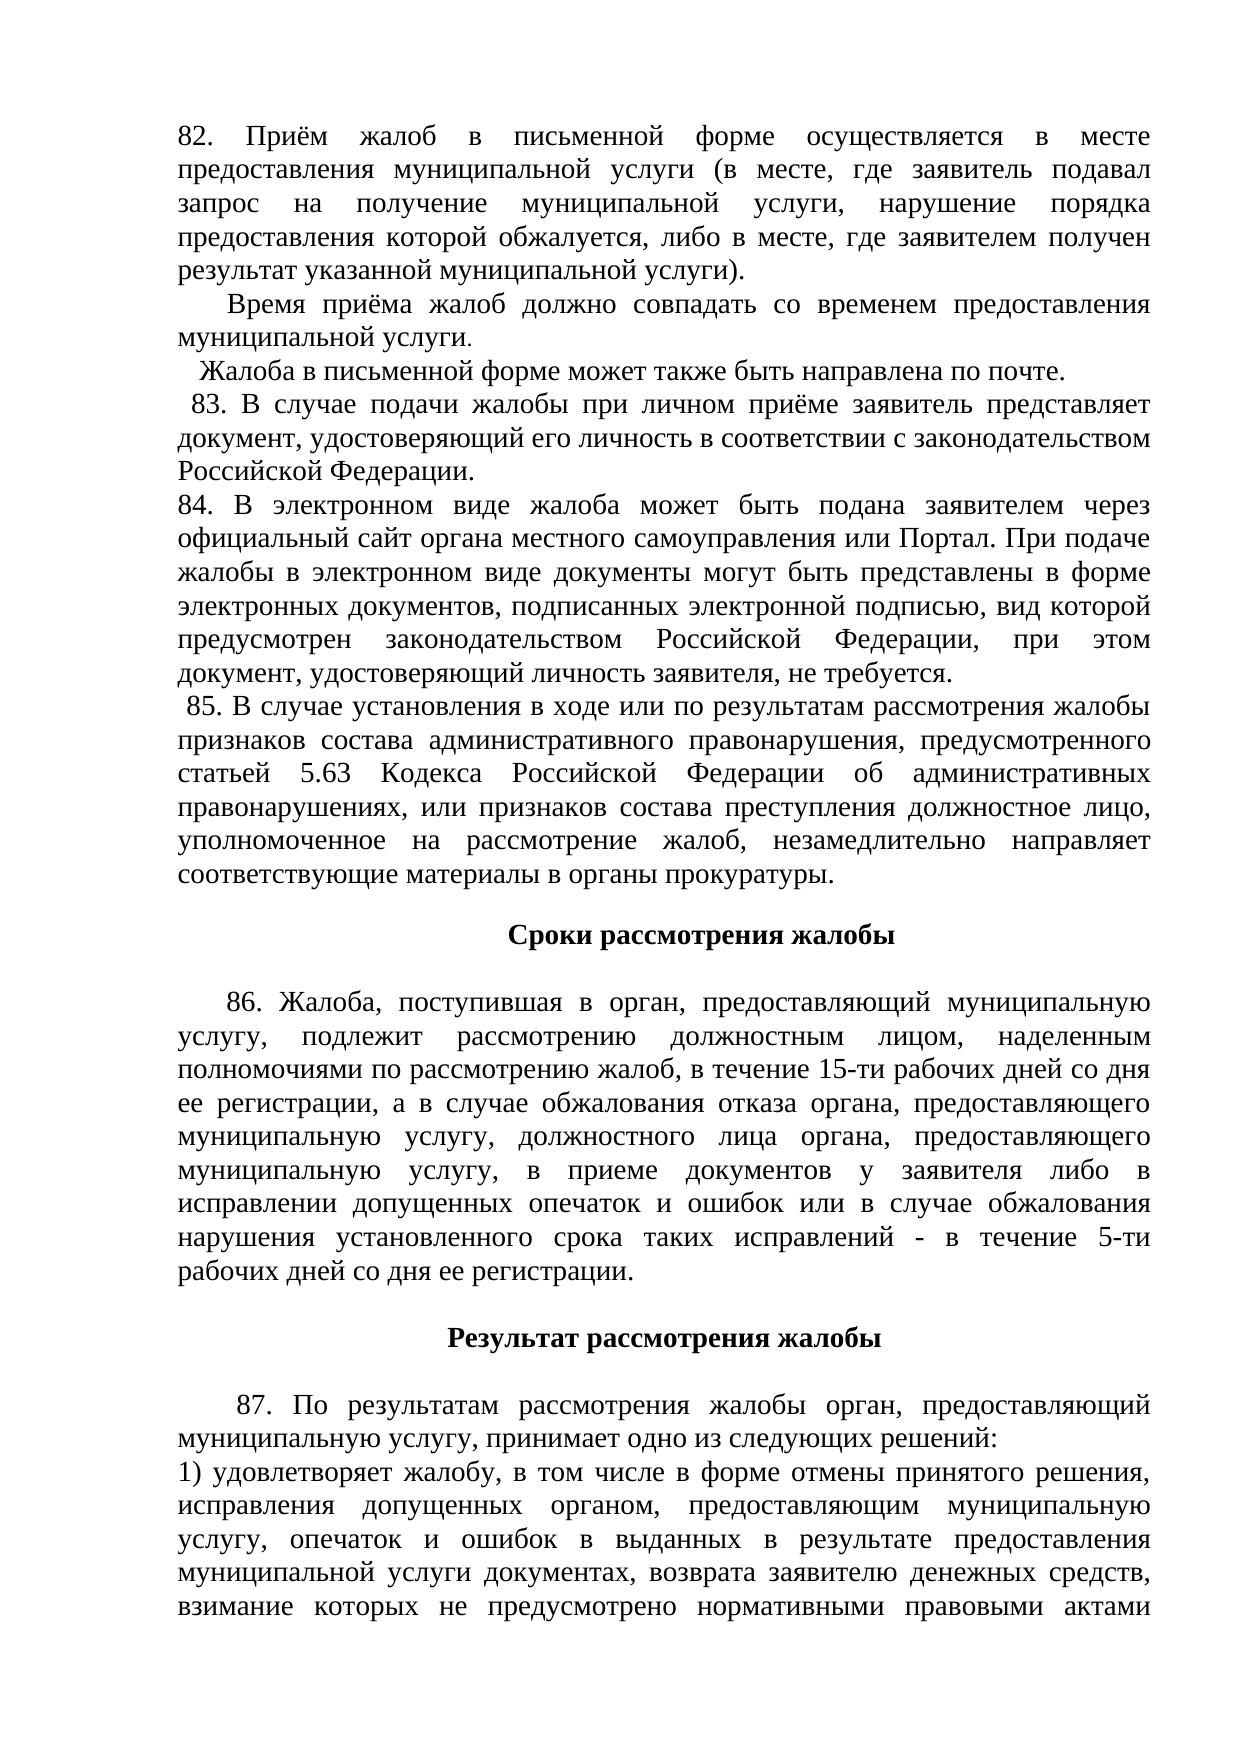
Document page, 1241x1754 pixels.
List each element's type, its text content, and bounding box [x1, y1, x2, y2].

text 87. По результатам рассмотрения жалобы орган, предоставляющий муниципальную услугу, принимает одно из следующих решений: [177, 1387, 1152, 1454]
text 84. В электронном виде жалоба может быть подана заявителем через официальный сайт органа местного самоуправления или Портал. При подаче жалобы в электронном виде документы могут быть представлены в форме электронных документов, подписанных электронной подписью, вид которой предусмотрен законодательством Российской Федерации, при этом документ, удостоверяющий личность заявителя, не требуется. [177, 487, 1152, 688]
text 85. В случае установления в ходе или по результатам рассмотрения жалобы признаков состава административного правонарушения, предусмотренного статьей 5.63 Кодекса Российской Федерации об административных правонарушениях, или признаков состава преступления должностное лицо, уполномоченное на рассмотрение жалоб, незамедлительно направляет соответствующие материалы в органы прокуратуры. [177, 688, 1152, 889]
text 86. Жалоба, поступившая в орган, предоставляющий муниципальную услугу, подлежит рассмотрению должностным лицом, наделенным полномочиями по рассмотрению жалоб, в течение 15-ти рабочих дней со дня ее регистрации, а в случае обжалования отказа органа, предоставляющего муниципальную услугу, должностного лица органа, предоставляющего муниципальную услугу, в приеме документов у заявителя либо в исправлении допущенных опечаток и ошибок или в случае обжалования нарушения установленного срока таких исправлений - в течение 5-ти рабочих дней со дня ее регистрации. [177, 984, 1152, 1286]
text 82. Приём жалоб в письменной форме осуществляется в месте предоставления муниципальной услуги (в месте, где заявитель подавал запрос на получение муниципальной услуги, нарушение порядка предоставления которой обжалуется, либо в месте, где заявителем получен результат указанной муниципальной услуги). [177, 118, 1152, 286]
text Сроки рассмотрения жалобы [177, 917, 1152, 951]
text Жалоба в письменной форме может также быть направлена по почте. [177, 353, 1152, 386]
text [177, 1454, 1152, 1622]
text Результат рассмотрения жалобы [177, 1320, 1152, 1353]
text Время приёма жалоб должно совпадать со временем предоставления муниципальной услуги. [177, 286, 1152, 353]
text 83. В случае подачи жалобы при личном приёме заявитель представляет документ, удостоверяющий его личность в соответствии с законодательством Российской Федерации. [177, 386, 1152, 487]
